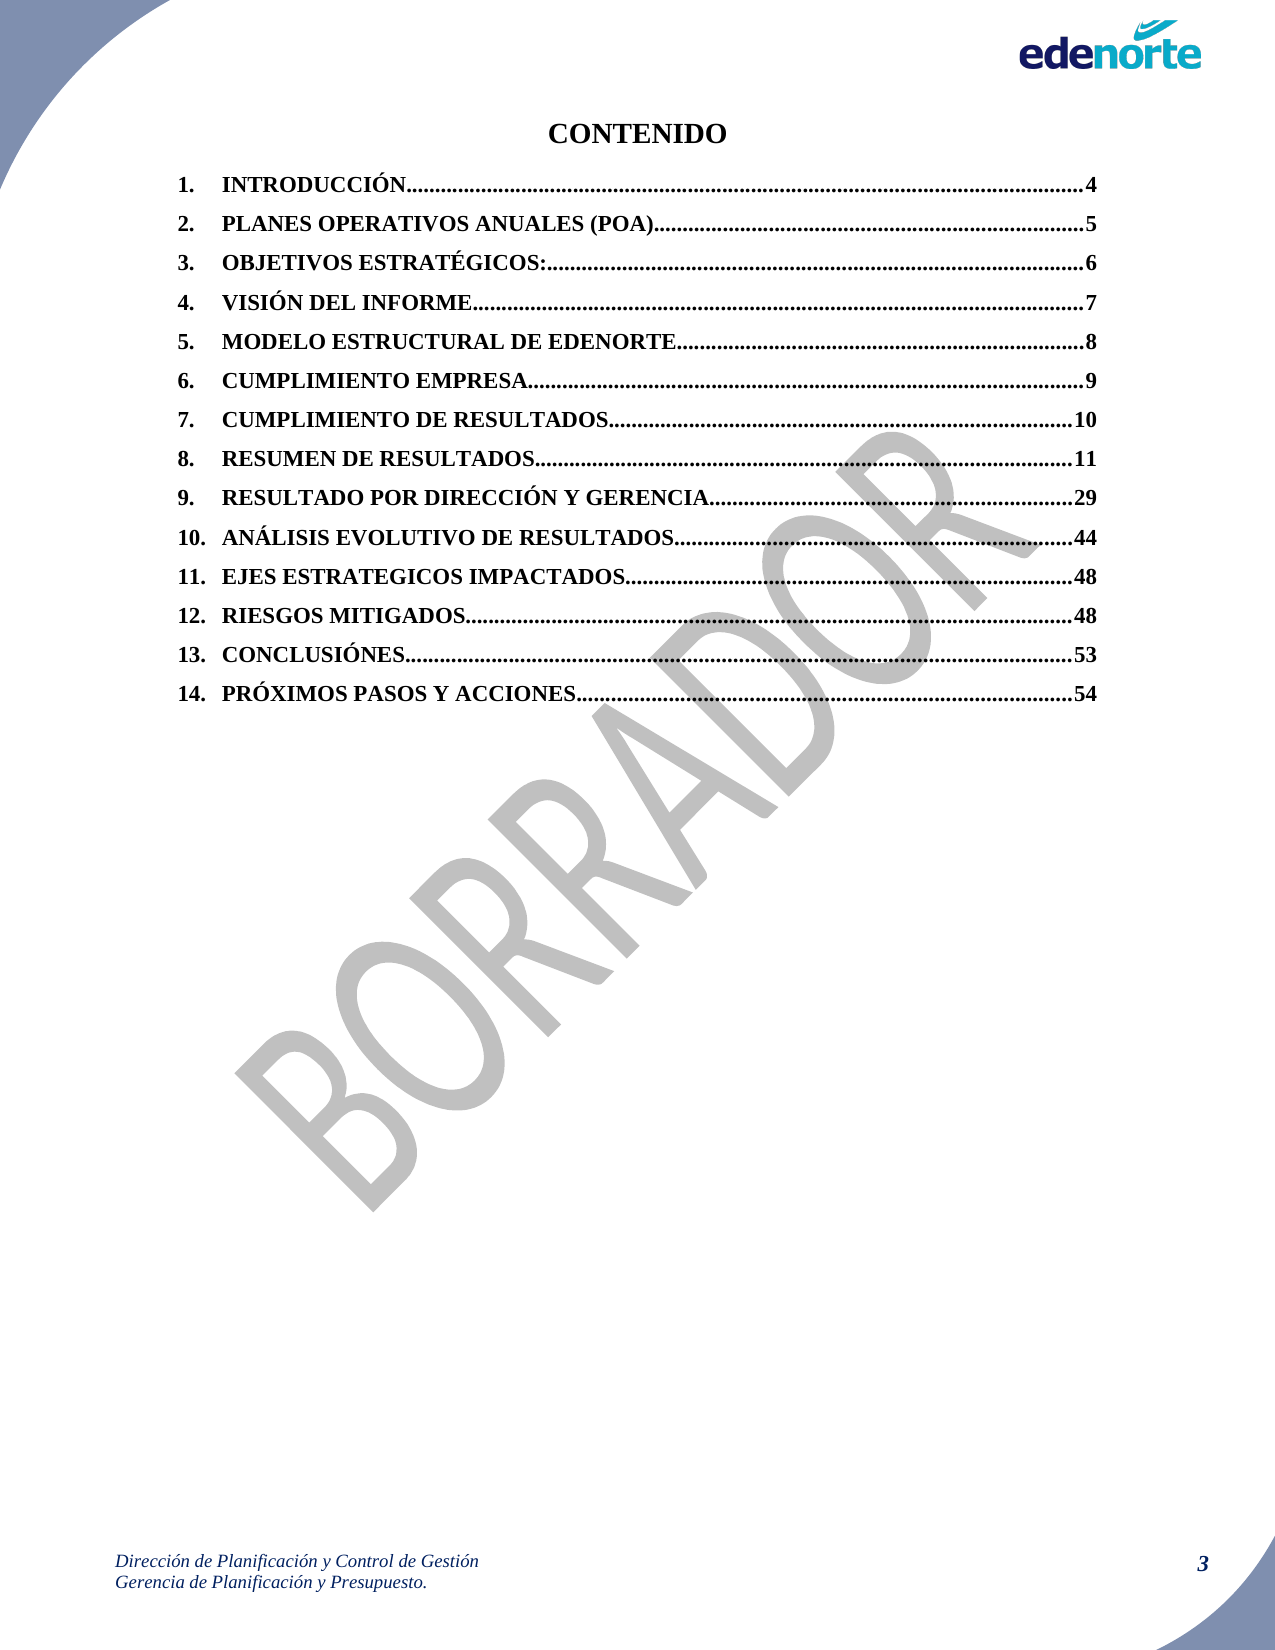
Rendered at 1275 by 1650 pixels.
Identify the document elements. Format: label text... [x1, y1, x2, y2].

text 14. PRÓXIMOS PASOS Y ACCIONES 54 [177, 680, 1098, 707]
text 3. OBJETIVOS ESTRATÉGICOS: 6 [177, 249, 1098, 276]
text 4. VISIÓN DEL INFORME 7 [177, 288, 1098, 315]
text 6. CUMPLIMIENTO EMPRESA 9 [177, 367, 1098, 393]
text 2. PLANES OPERATIVOS ANUALES (POA) 5 [177, 210, 1098, 237]
text 5. MODELO ESTRUCTURAL DE EDENORTE 8 [177, 328, 1098, 354]
picture [1019, 20, 1201, 69]
text 12. RIESGOS MITIGADOS 48 [177, 602, 1098, 628]
text 9. RESULTADO POR DIRECCIÓN Y GERENCIA 29 [177, 484, 1098, 511]
text CONTENIDO [177, 116, 1098, 149]
text 7. CUMPLIMIENTO DE RESULTADOS 10 [177, 406, 1098, 432]
text 8. RESUMEN DE RESULTADOS 11 [177, 445, 1098, 472]
text 13. CONCLUSIÓNES 53 [177, 641, 1098, 667]
text 11. EJES ESTRATEGICOS IMPACTADOS 48 [177, 563, 1098, 589]
text 10. ANÁLISIS EVOLUTIVO DE RESULTADOS 44 [177, 523, 1098, 550]
text 1. INTRODUCCIÓN 4 [177, 171, 1098, 197]
